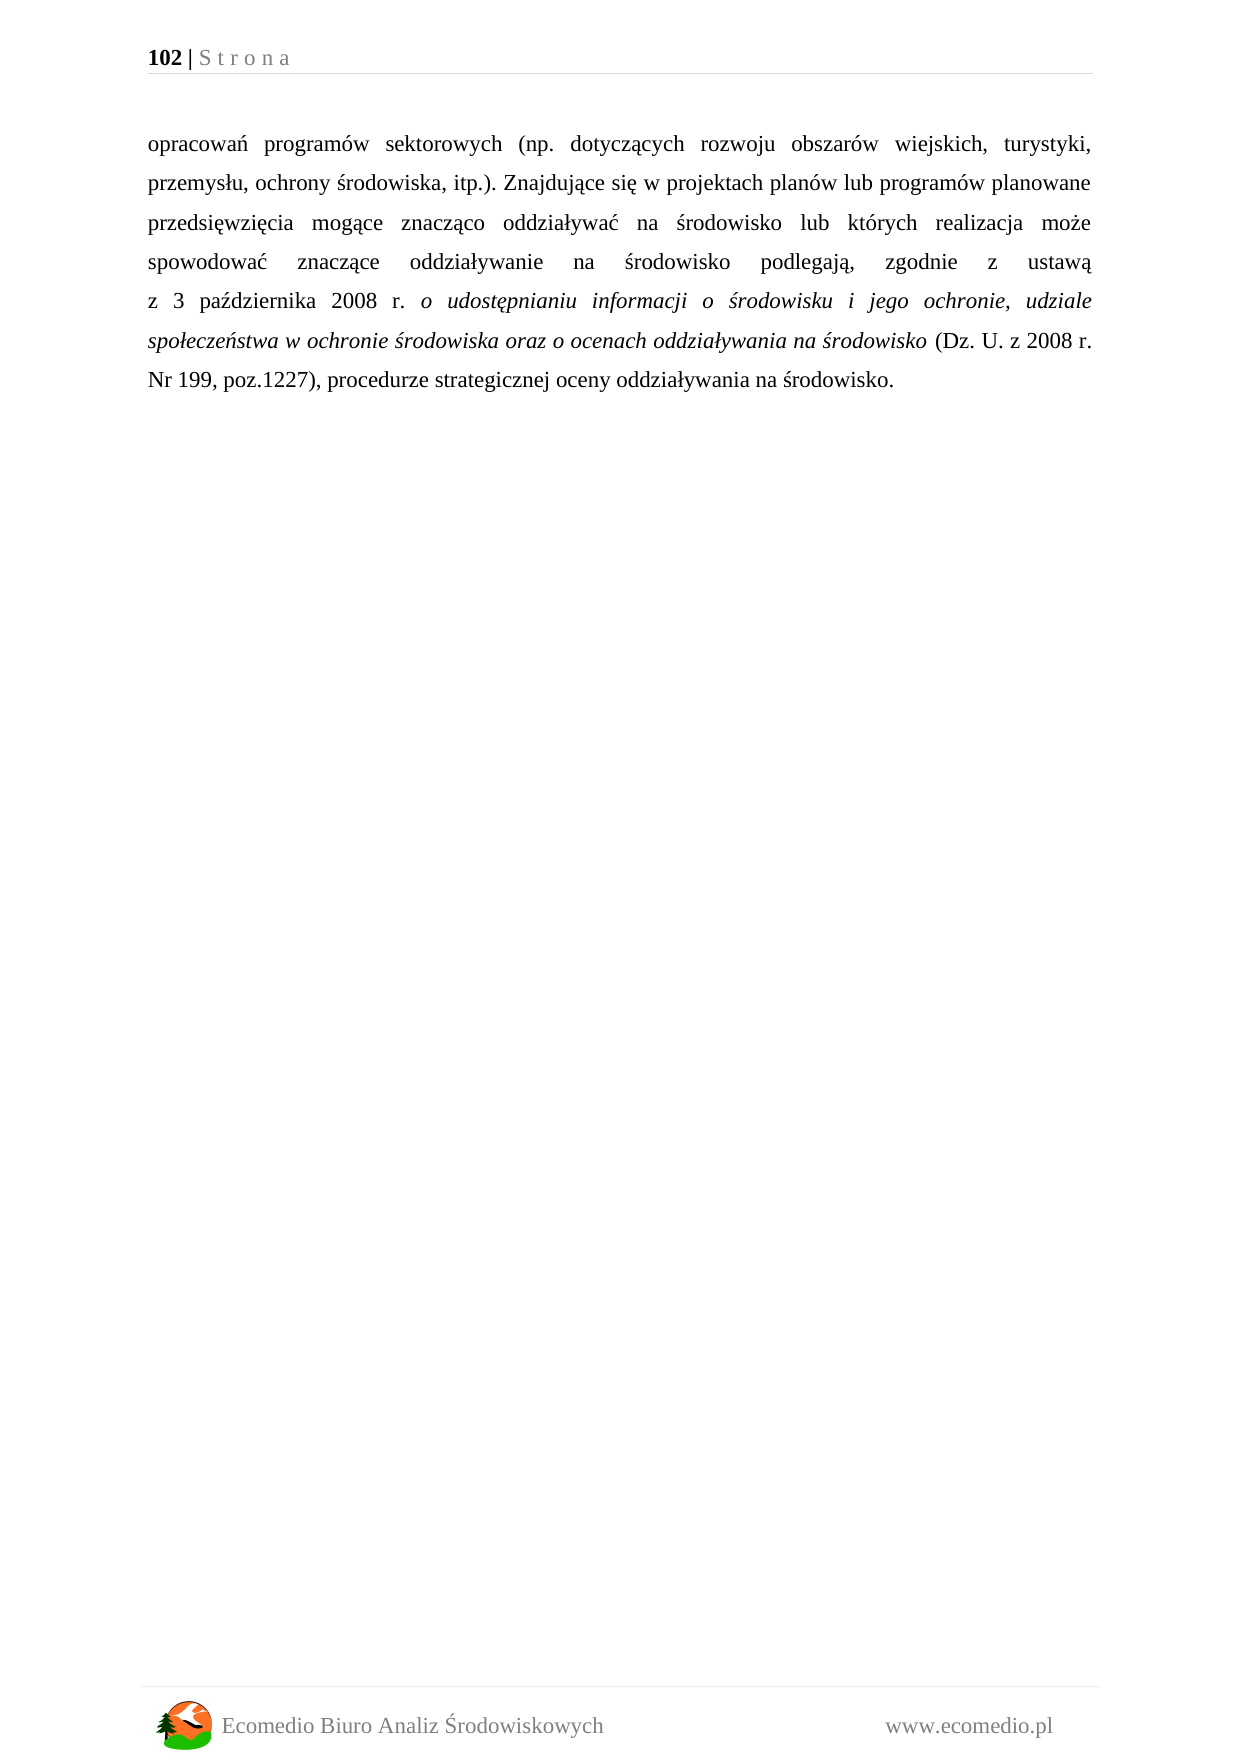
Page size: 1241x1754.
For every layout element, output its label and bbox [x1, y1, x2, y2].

text [148, 130, 1093, 393]
picture [154, 1696, 214, 1754]
